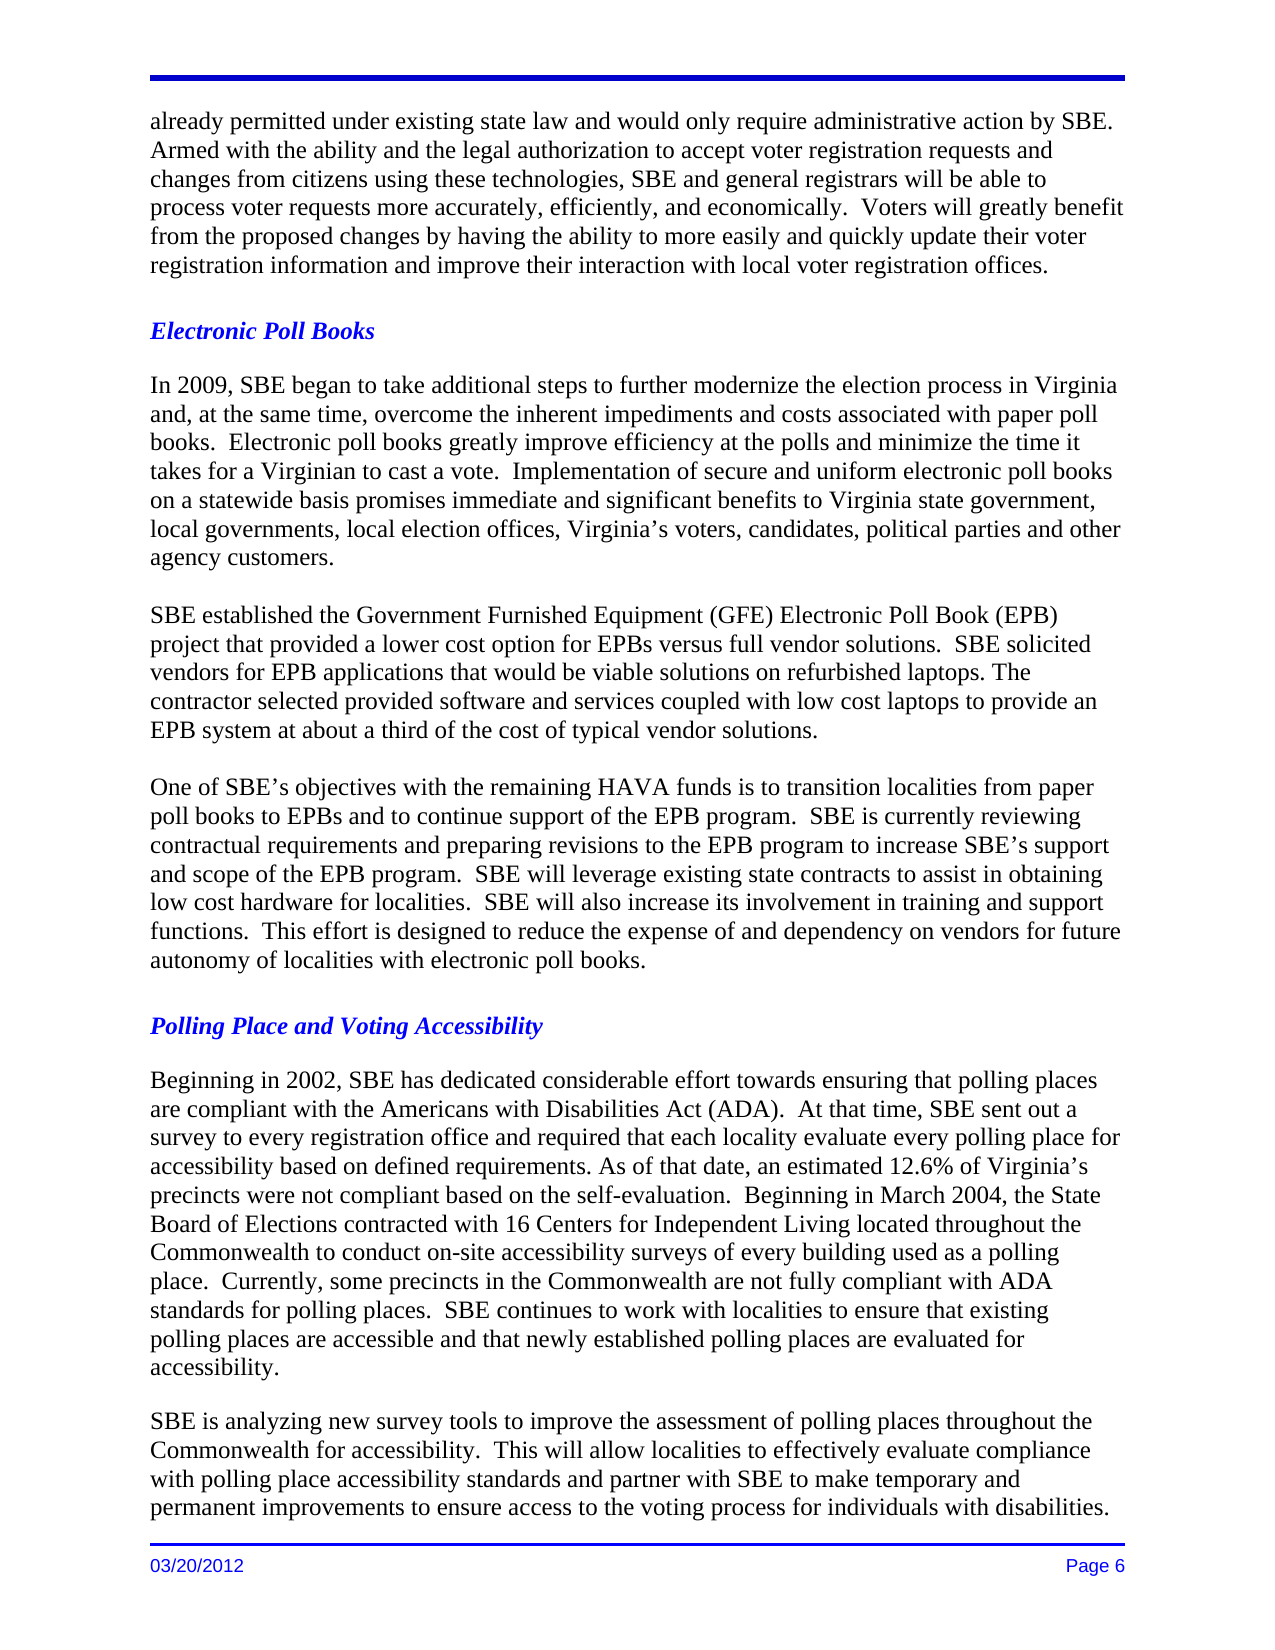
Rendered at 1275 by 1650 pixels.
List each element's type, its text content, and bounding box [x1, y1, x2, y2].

text In 2009, SBE began to take additional steps to further modernize the election process in Virginia and, at the same time, overcome the inherent impediments and costs associated with paper poll books. Electronic poll books greatly improve efficiency at the polls and minimize the time it takes for a Virginian to cast a vote. Implementation of secure and uniform electronic poll books on a statewide basis promises immediate and significant benefits to Virginia state government, local governments, local election offices, Virginia’s voters, candidates, political parties and other agency customers. [150, 370, 1125, 571]
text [150, 106, 1125, 279]
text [150, 1406, 1125, 1521]
text Beginning in 2002, SBE has dedicated considerable effort towards ensuring that polling places are compliant with the Americans with Disabilities Act (ADA). At that time, SBE sent out a survey to every registration office and required that each locality evaluate every polling place for accessibility based on defined requirements. As of that date, an estimated 12.6% of Virginia’s precincts were not compliant based on the self-evaluation. Beginning in March 2004, the State Board of Elections contracted with 16 Centers for Independent Living located throughout the Commonwealth to conduct on-site accessibility surveys of every building used as a polling place. Currently, some precincts in the Commonwealth are not fully compliant with ADA standards for polling places. SBE continues to work with localities to ensure that existing polling places are accessible and that newly established polling places are evaluated for accessibility. [150, 1065, 1125, 1381]
subtitle Electronic Poll Books [150, 316, 1125, 345]
subtitle Polling Place and Voting Accessibility [150, 1011, 1125, 1040]
text One of SBE’s objectives with the remaining HAVA funds is to transition localities from paper poll books to EPBs and to continue support of the EPB program. SBE is currently reviewing contractual requirements and preparing revisions to the EPB program to increase SBE’s support and scope of the EPB program. SBE will leverage existing state contracts to assist in obtaining low cost hardware for localities. SBE will also increase its involvement in training and support functions. This effort is designed to reduce the expense of and dependency on vendors for future autonomy of localities with electronic poll books. [150, 772, 1125, 974]
text SBE established the Government Furnished Equipment (GFE) Electronic Poll Book (EPB) project that provided a lower cost option for EPBs versus full vendor solutions. SBE solicited vendors for EPB applications that would be viable solutions on refurbished laptops. The contractor selected provided software and services coupled with low cost laptops to provide an EPB system at about a third of the cost of typical vendor solutions. [150, 600, 1125, 744]
